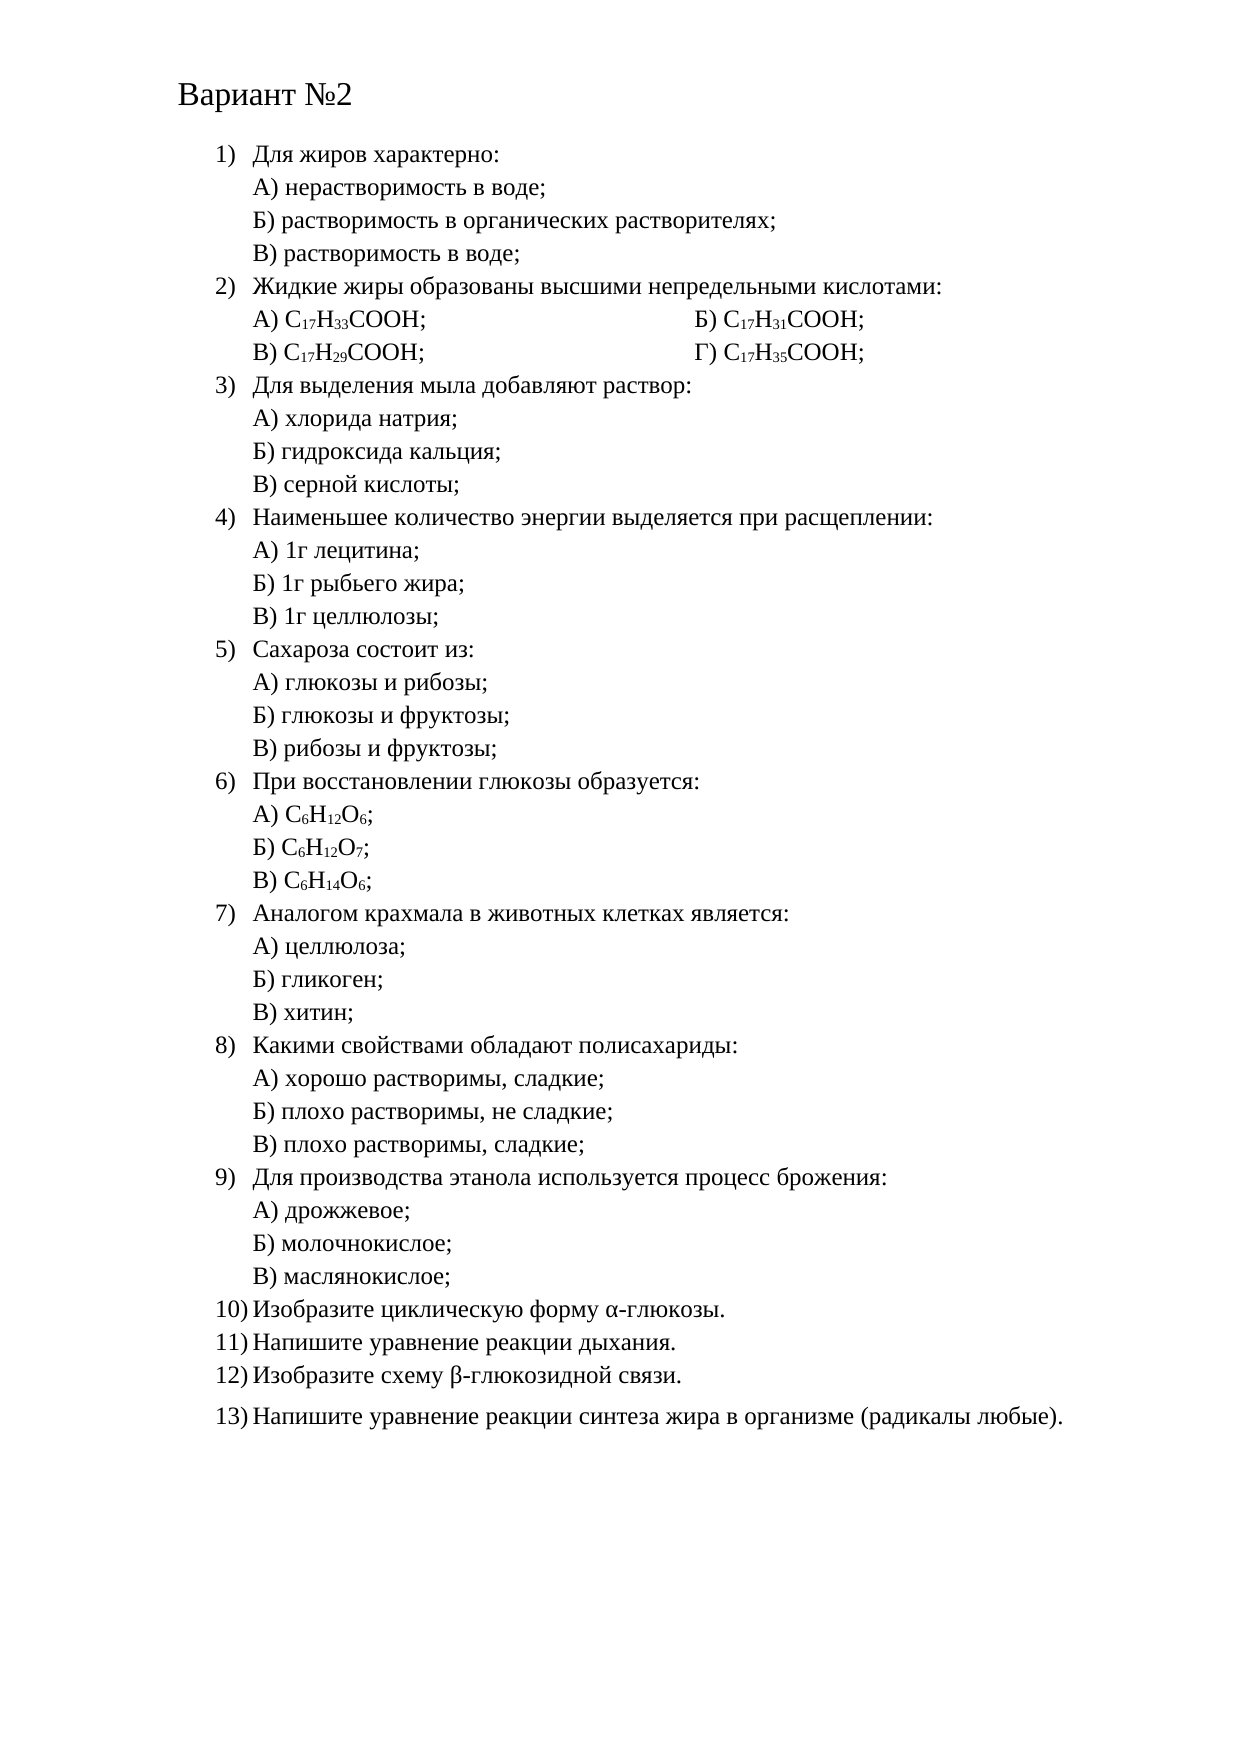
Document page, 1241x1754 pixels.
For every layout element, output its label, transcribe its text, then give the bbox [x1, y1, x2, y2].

list В) серной кислоты; [252, 469, 1152, 498]
list А) хорошо растворимы, сладкие; [252, 1063, 1152, 1092]
list Б) 1г рыбьего жира; [252, 568, 1152, 597]
list В) 1г целлюлозы; [252, 601, 1152, 630]
list В) C17H29COOH; Г) C17H35COOH; [252, 337, 1152, 366]
list В) растворимость в воде; [252, 238, 1152, 267]
list В) рибозы и фруктозы; [252, 733, 1152, 762]
list Б) глюкозы и фруктозы; [252, 700, 1152, 729]
list В) плохо растворимы, сладкие; [252, 1129, 1152, 1158]
list Б) плохо растворимы, не сладкие; [252, 1096, 1152, 1125]
list Б) растворимость в органических растворителях; [252, 205, 1152, 233]
list А) целлюлоза; [252, 931, 1152, 960]
list А) глюкозы и рибозы; [252, 667, 1152, 696]
list Изобразите циклическую форму α-глюкозы. [215, 1294, 1152, 1323]
list Б) гидроксида кальция; [252, 436, 1152, 465]
list При восстановлении глюкозы образуется: [215, 766, 1152, 795]
list Б) C6H12О7; [252, 832, 1152, 861]
list Сахароза состоит из: [215, 634, 1152, 663]
text Вариант №2 [177, 74, 1152, 112]
list В) маслянокислое; [252, 1261, 1152, 1290]
list Б) молочнокислое; [252, 1228, 1152, 1257]
list Для производства этанола используется процесс брожения: [215, 1162, 1152, 1191]
list Для выделения мыла добавляют раствор: [215, 370, 1152, 399]
list Наименьшее количество энергии выделяется при расщеплении: [215, 502, 1152, 531]
list В) C6H14О6; [252, 865, 1152, 894]
list Напишите уравнение реакции синтеза жира в организме (радикалы любые). [215, 1393, 1152, 1432]
list Б) гликоген; [252, 964, 1152, 993]
list А) дрожжевое; [252, 1195, 1152, 1224]
list А) 1г лецитина; [252, 535, 1152, 564]
list А) C17H33COOH; Б) C17H31COOH; [252, 304, 1152, 333]
list В) хитин; [252, 997, 1152, 1026]
list А) нерастворимость в воде; [252, 172, 1152, 201]
list А) C6H12О6; [252, 799, 1152, 828]
list Для жиров характерно: [215, 139, 1152, 167]
list Жидкие жиры образованы высшими непредельными кислотами: [215, 271, 1152, 299]
list А) хлорида натрия; [252, 403, 1152, 432]
list Изобразите схему β-глюкозидной связи. [215, 1361, 1152, 1389]
list Напишите уравнение реакции дыхания. [215, 1327, 1152, 1356]
list Какими свойствами обладают полисахариды: [215, 1030, 1152, 1059]
list Аналогом крахмала в животных клетках является: [215, 898, 1152, 927]
